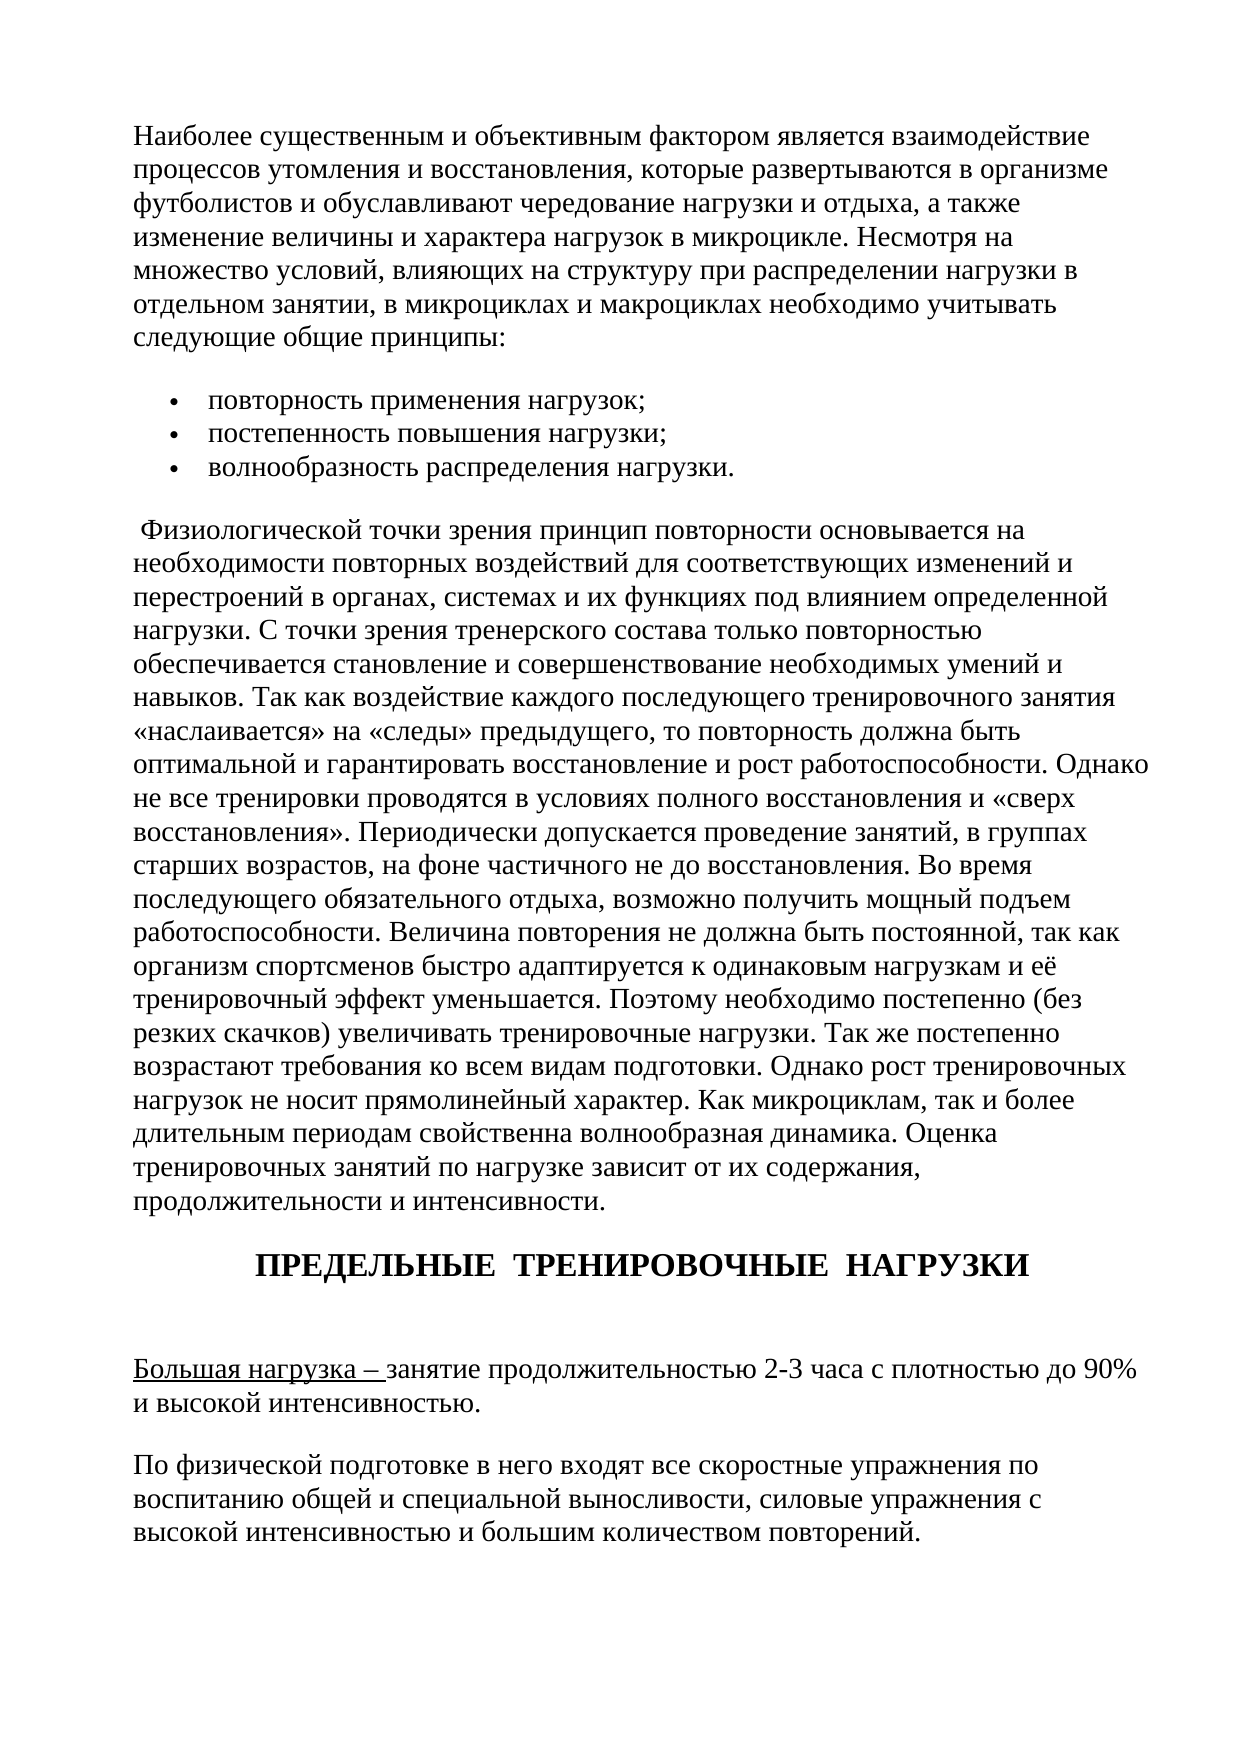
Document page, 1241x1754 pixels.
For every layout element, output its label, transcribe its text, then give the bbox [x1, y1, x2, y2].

text ПРЕДЕЛЬНЫЕ ТРЕНИРОВОЧНЫЕ НАГРУЗКИ [133, 1245, 1152, 1284]
text По физической подготовке в него входят все скоростные упражнения по воспитанию общей и специальной выносливости, силовые упражнения с высокой интенсивностью и большим количеством повторений. [133, 1447, 1152, 1548]
list волнообразность распределения нагрузки. [170, 449, 1152, 483]
text Физиологической точки зрения принцип повторности основывается на необходимости повторных воздействий для соответствующих изменений и перестроений в органах, системах и их функциях под влиянием определенной нагрузки. С точки зрения тренерского состава только повторностью обеспечивается становление и совершенствование необходимых умений и навыков. Так как воздействие каждого последующего тренировочного занятия «наслаивается» на «следы» предыдущего, то повторность должна быть оптимальной и гарантировать восстановление и рост работоспособности. Однако не все тренировки проводятся в условиях полного восстановления и «сверх восстановления». Периодически допускается проведение занятий, в группах старших возрастов, на фоне частичного не до восстановления. Во время последующего обязательного отдыха, возможно получить мощный подъем работоспособности. Величина повторения не должна быть постоянной, так как организм спортсменов быстро адаптируется к одинаковым нагрузкам и её тренировочный эффект уменьшается. Поэтому необходимо постепенно (без резких скачков) увеличивать тренировочные нагрузки. Так же постепенно возрастают требования ко всем видам подготовки. Однако рост тренировочных нагрузок не носит прямолинейный характер. Как микроциклам, так и более длительным периодам свойственна волнообразная динамика. Оценка тренировочных занятий по нагрузке зависит от их содержания, продолжительности и интенсивности. [133, 512, 1152, 1216]
list повторность применения нагрузок; [170, 382, 1152, 416]
list постепенность повышения нагрузки; [170, 416, 1152, 449]
text Большая нагрузка – занятие продолжительностью 2-3 часа с плотностью до 90% и высокой интенсивностью. [133, 1351, 1152, 1418]
text Наиболее существенным и объективным фактором является взаимодействие процессов утомления и восстановления, которые развертываются в организме футболистов и обуславливают чередование нагрузки и отдыха, а также изменение величины и характера нагрузок в микроцикле. Несмотря на множество условий, влияющих на структуру при распределении нагрузки в отдельном занятии, в микроциклах и макроциклах необходимо учитывать следующие общие принципы: [133, 118, 1152, 353]
